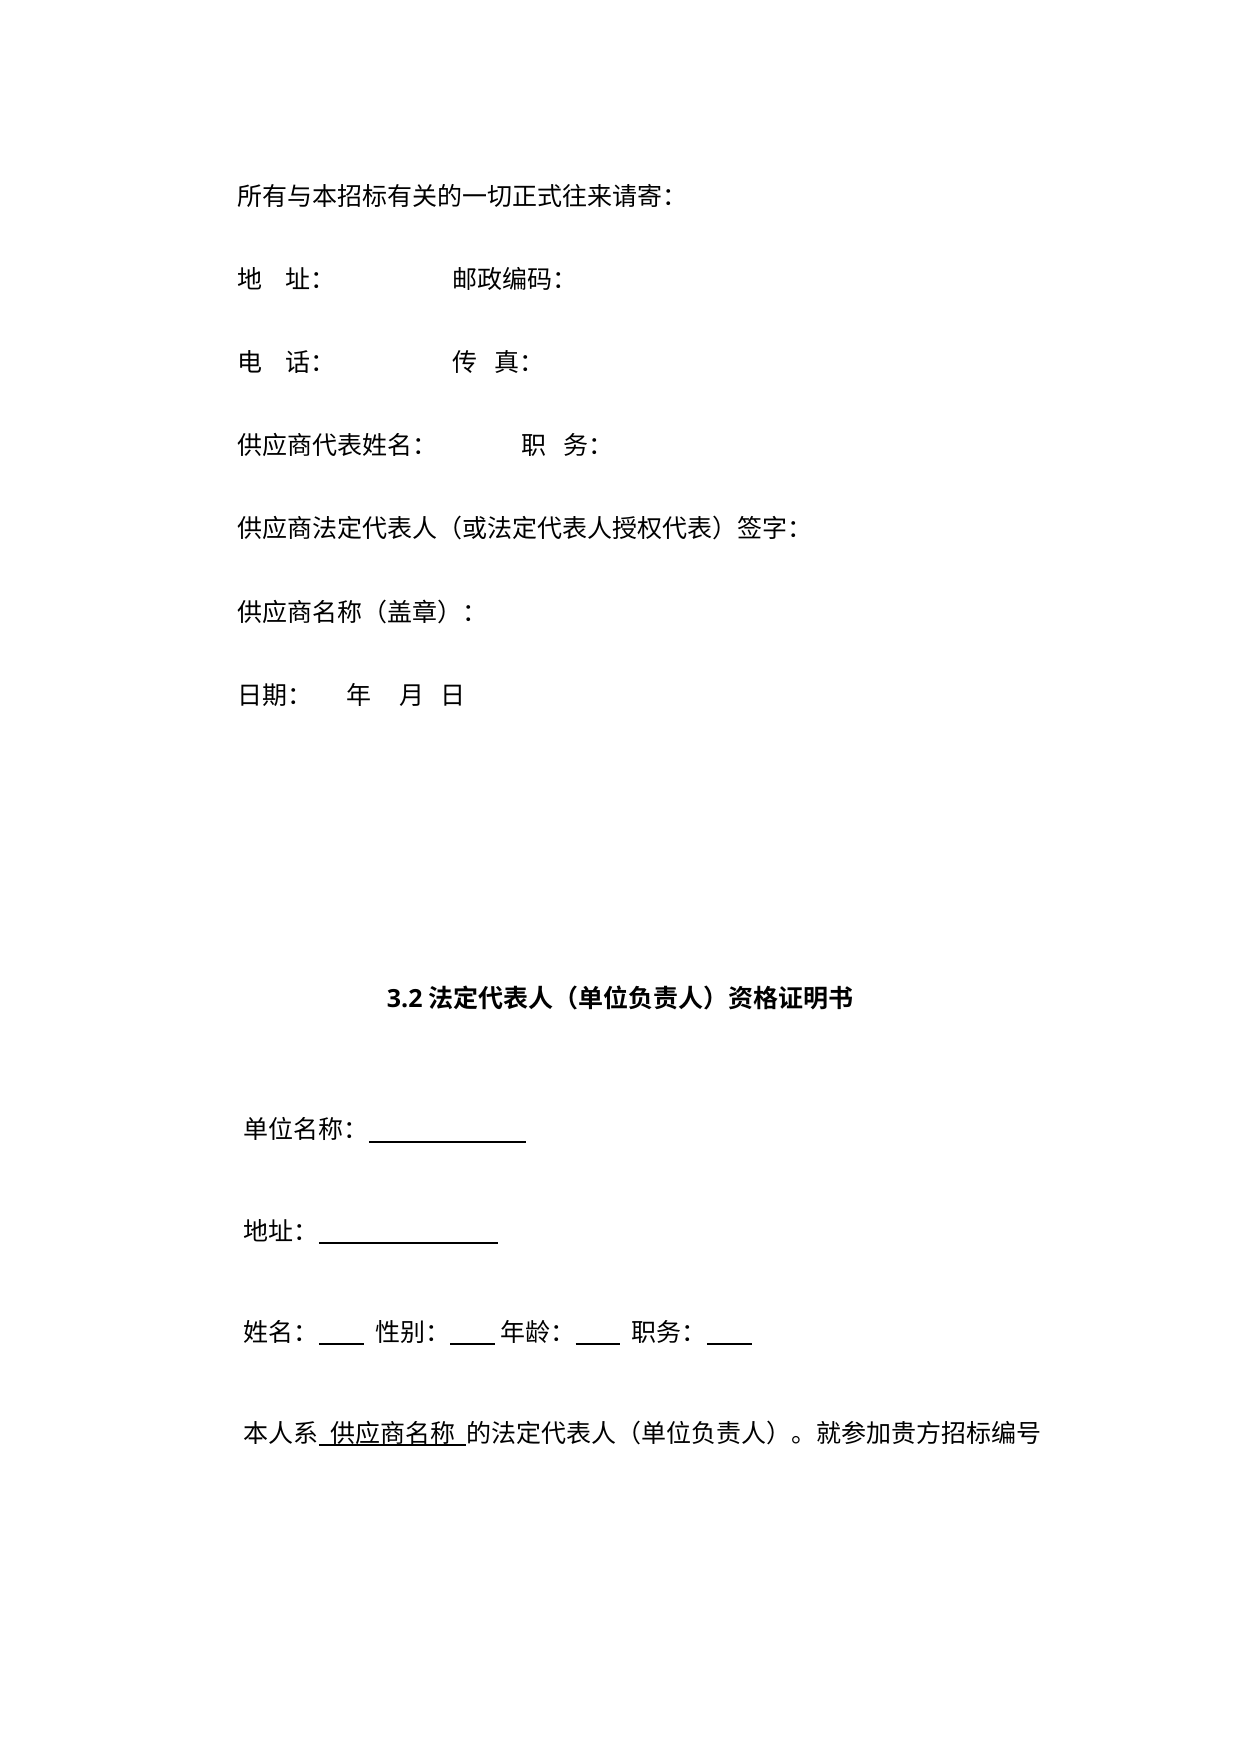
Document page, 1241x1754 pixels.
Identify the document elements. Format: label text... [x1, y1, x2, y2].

text 电 话： 传 真： [187, 328, 1053, 393]
text 3.2 法定代表人（单位负责人）资格证明书 [187, 964, 1053, 1029]
text 日期： 年 月 日 [187, 661, 1053, 726]
text 地 址： 邮政编码： [187, 245, 1053, 310]
text 供应商名称（盖章）： [187, 578, 1053, 643]
text 所有与本招标有关的一切正式往来请寄： [187, 162, 1053, 227]
text 供应商代表姓名： 职 务： [187, 411, 1053, 476]
text 姓名： 性别： 年龄： 职务： [187, 1298, 1053, 1363]
text 单位名称： [187, 1095, 1053, 1160]
text 地址： [187, 1197, 1053, 1262]
text 供应商法定代表人（或法定代表人授权代表）签字： [187, 494, 1053, 559]
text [187, 1399, 1053, 1464]
